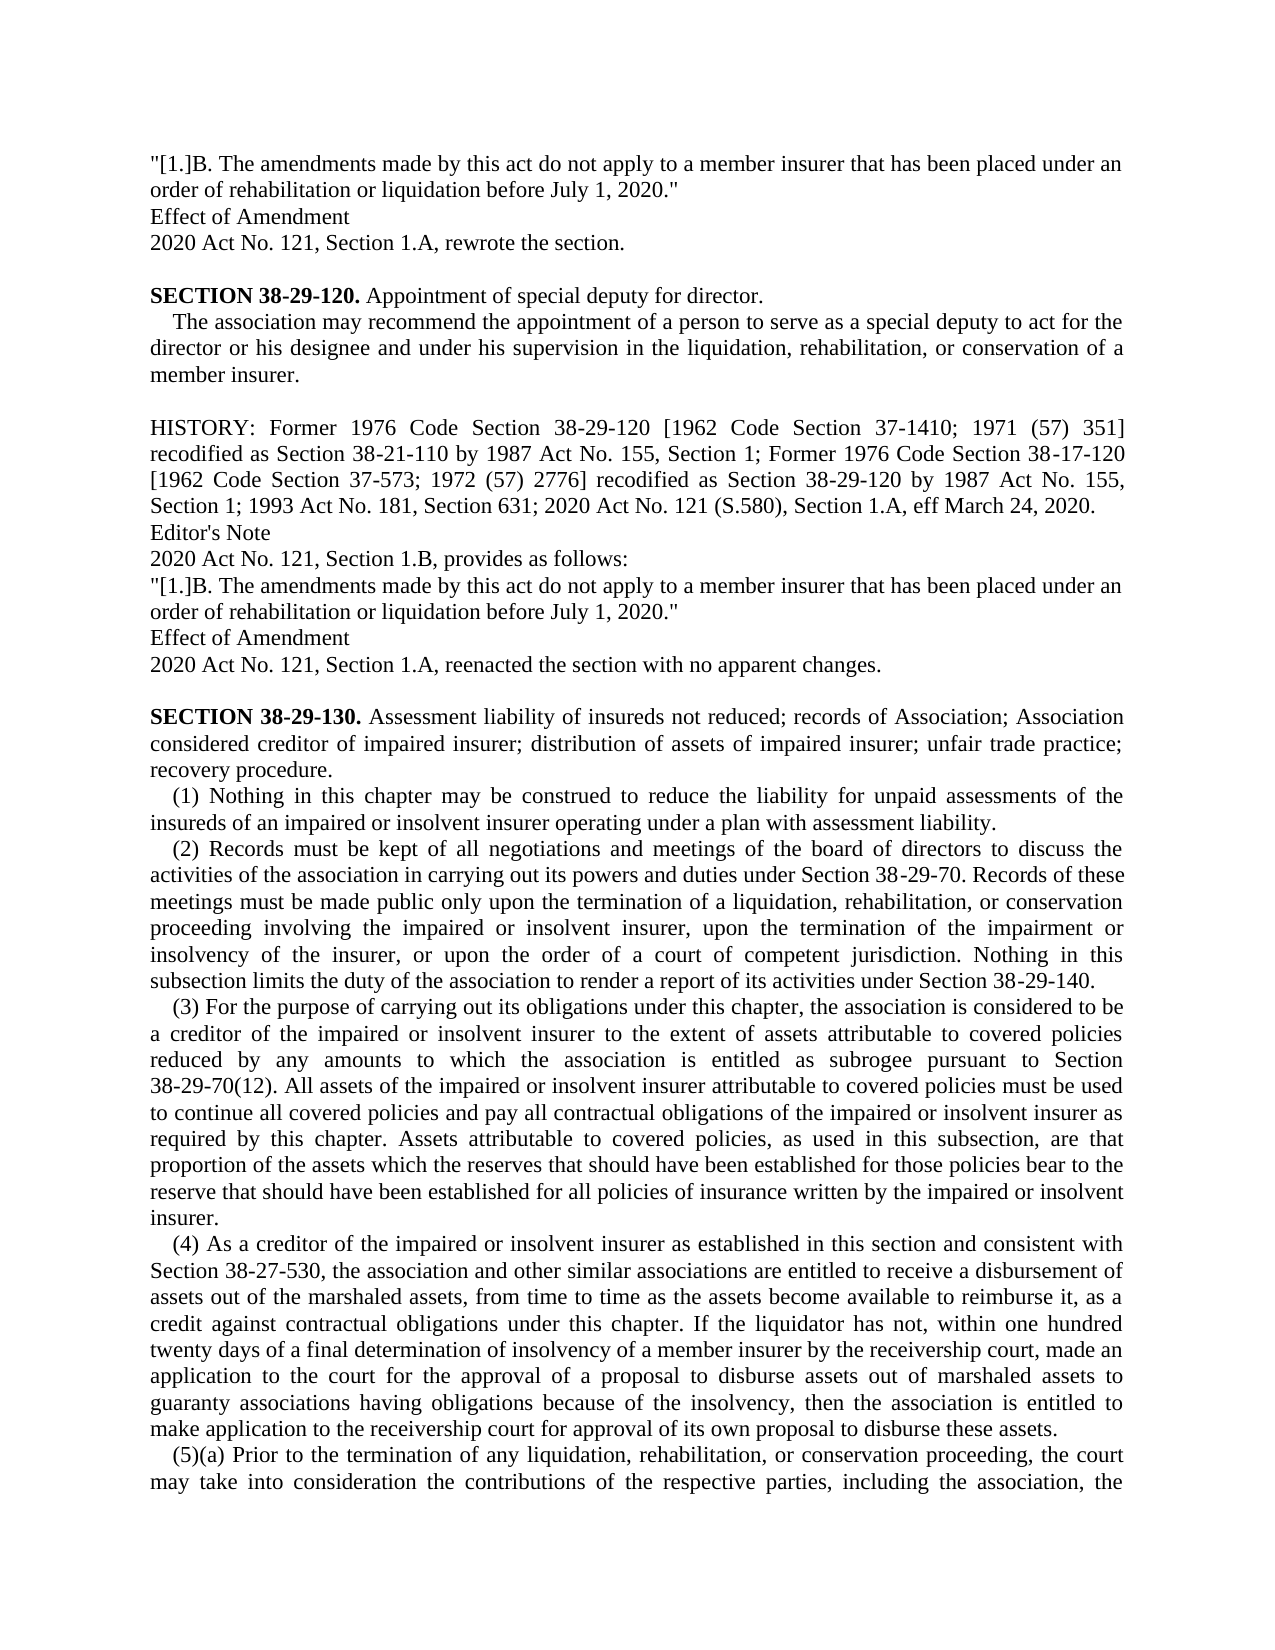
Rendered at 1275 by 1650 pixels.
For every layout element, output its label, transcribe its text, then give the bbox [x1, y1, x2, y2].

text (4) As a creditor of the impaired or insolvent insurer as established in this section and consistent with Section 38-27-530, the association and other similar associations are entitled to receive a disbursement of assets out of the marshaled assets, from time to time as the assets become available to reimburse it, as a credit against contractual obligations under this chapter. If the liquidator has not, within one hundred twenty days of a final determination of insolvency of a member insurer by the receivership court, made an application to the court for the approval of a proposal to disburse assets out of marshaled assets to guaranty associations having obligations because of the insolvency, then the association is entitled to make application to the receivership court for approval of its own proposal to disburse these assets. [150, 1231, 1125, 1441]
text Editor's Note [150, 519, 1125, 545]
text 2020 Act No. 121, Section 1.A, rewrote the section. [150, 229, 1125, 255]
text (1) Nothing in this chapter may be construed to reduce the liability for unpaid assessments of the insureds of an impaired or insolvent insurer operating under a plan with assessment liability. [150, 782, 1125, 835]
text "[1.]B. The amendments made by this act do not apply to a member insurer that has been placed under an order of rehabilitation or liquidation before July 1, 2020." [150, 572, 1125, 624]
text Effect of Amendment [150, 624, 1125, 651]
text HISTORY: Former 1976 Code Section 38-29-120 [1962 Code Section 37-1410; 1971 (57) 351] recodified as Section 38-21-110 by 1987 Act No. 155, Section 1; Former 1976 Code Section 38-17-120 [1962 Code Section 37-573; 1972 (57) 2776] recodified as Section 38-29-120 by 1987 Act No. 155, Section 1; 1993 Act No. 181, Section 631; 2020 Act No. 121 (S.580), Section 1.A, eff March 24, 2020. [150, 413, 1125, 519]
text (2) Records must be kept of all negotiations and meetings of the board of directors to discuss the activities of the association in carrying out its powers and duties under Section 38-29-70. Records of these meetings must be made public only upon the termination of a liquidation, rehabilitation, or conservation proceeding involving the impaired or insolvent insurer, upon the termination of the impairment or insolvency of the insurer, or upon the order of a court of competent jurisdiction. Nothing in this subsection limits the duty of the association to render a report of its activities under Section 38-29-140. [150, 835, 1125, 993]
text SECTION 38-29-130. Assessment liability of insureds not reduced; records of Association; Association considered creditor of impaired insurer; distribution of assets of impaired insurer; unfair trade practice; recovery procedure. [150, 703, 1125, 782]
text 2020 Act No. 121, Section 1.B, provides as follows: [150, 545, 1125, 572]
text The association may recommend the appointment of a person to serve as a special deputy to act for the director or his designee and under his supervision in the liquidation, rehabilitation, or conservation of a member insurer. [150, 308, 1125, 387]
text SECTION 38-29-120. Appointment of special deputy for director. [150, 282, 1125, 308]
text (3) For the purpose of carrying out its obligations under this chapter, the association is considered to be a creditor of the impaired or insolvent insurer to the extent of assets attributable to covered policies reduced by any amounts to which the association is entitled as subrogee pursuant to Section 38-29-70(12). All assets of the impaired or insolvent insurer attributable to covered policies must be used to continue all covered policies and pay all contractual obligations of the impaired or insolvent insurer as required by this chapter. Assets attributable to covered policies, as used in this subsection, are that proportion of the assets which the reserves that should have been established for those policies bear to the reserve that should have been established for all policies of insurance written by the impaired or insolvent insurer. [150, 993, 1125, 1231]
text "[1.]B. The amendments made by this act do not apply to a member insurer that has been placed under an order of rehabilitation or liquidation before July 1, 2020." [150, 150, 1125, 203]
text 2020 Act No. 121, Section 1.A, reenacted the section with no apparent changes. [150, 651, 1125, 677]
text Effect of Amendment [150, 203, 1125, 229]
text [150, 1441, 1125, 1494]
